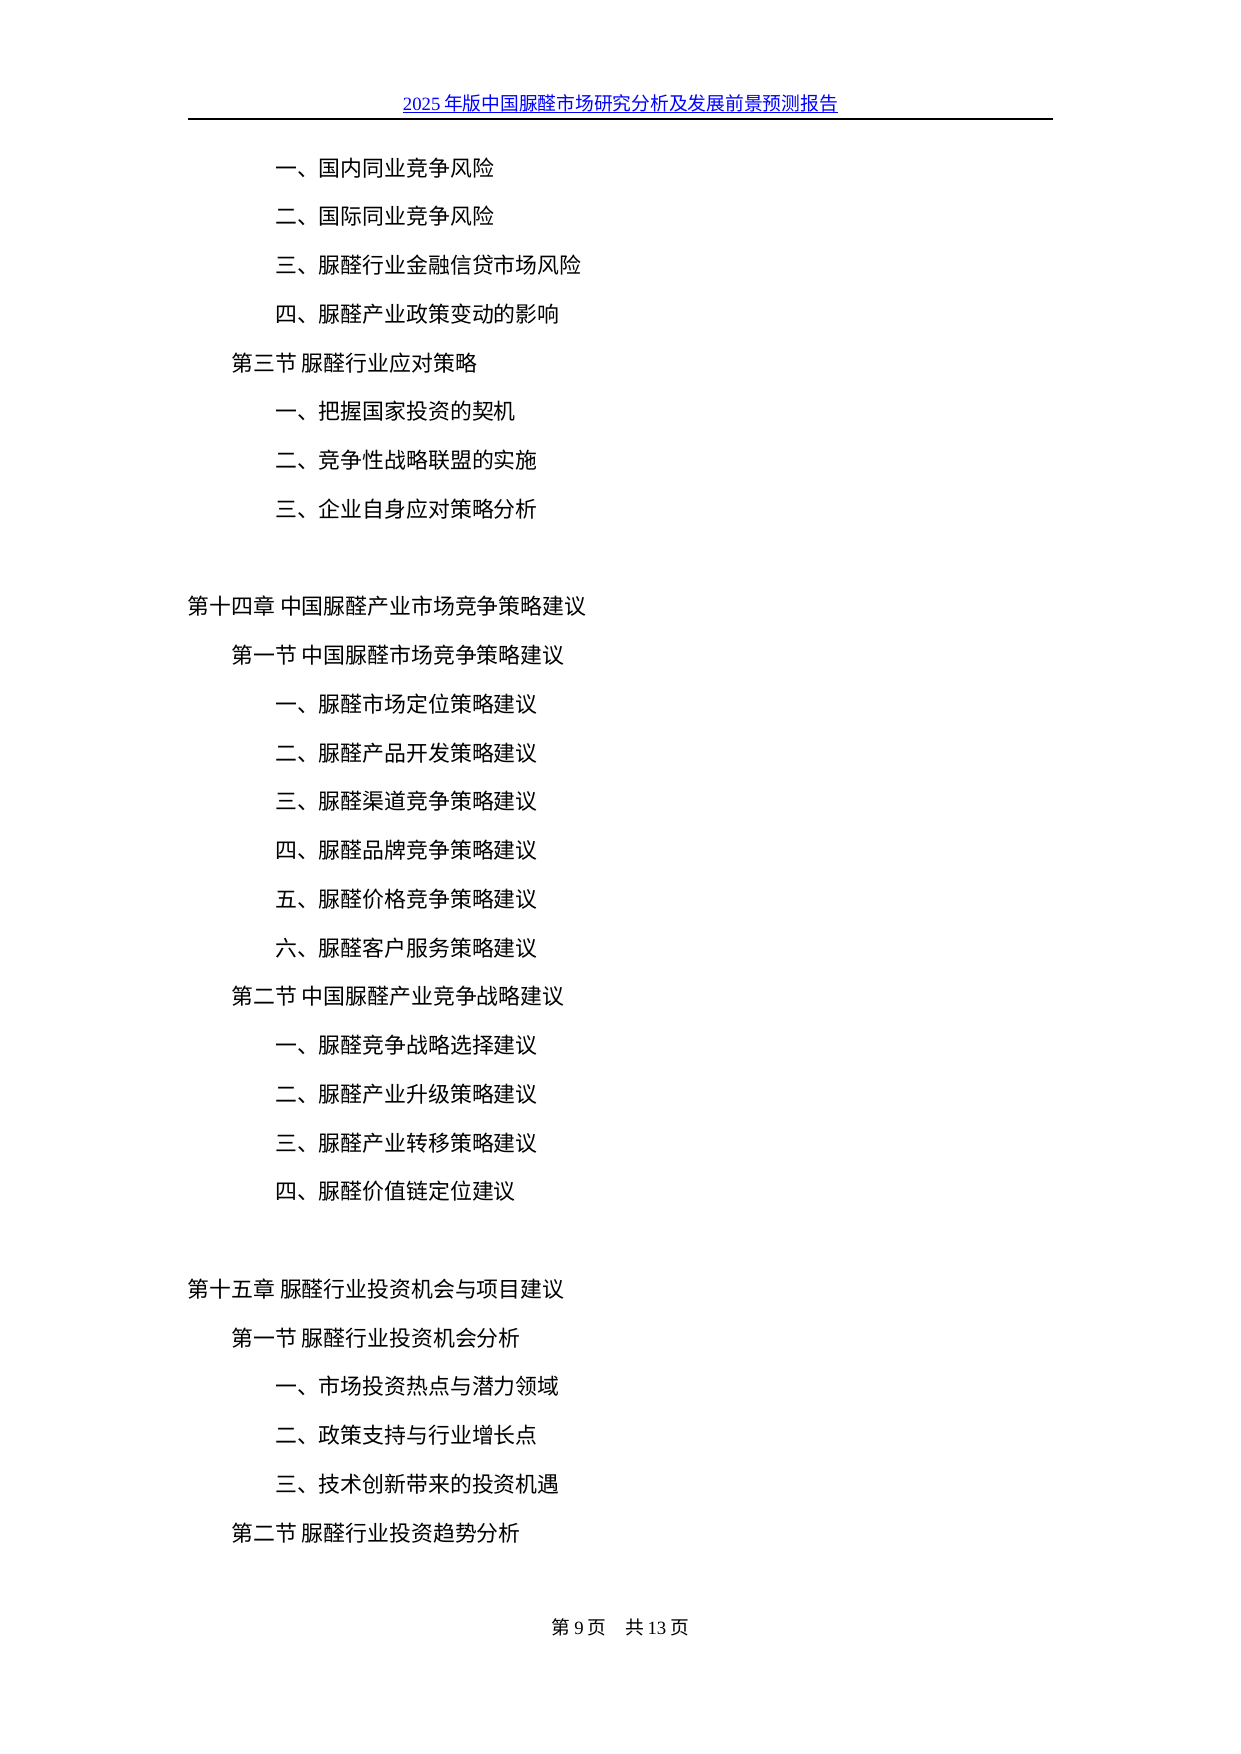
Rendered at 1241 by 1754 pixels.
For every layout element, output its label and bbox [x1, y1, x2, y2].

text [187, 150, 1053, 1548]
